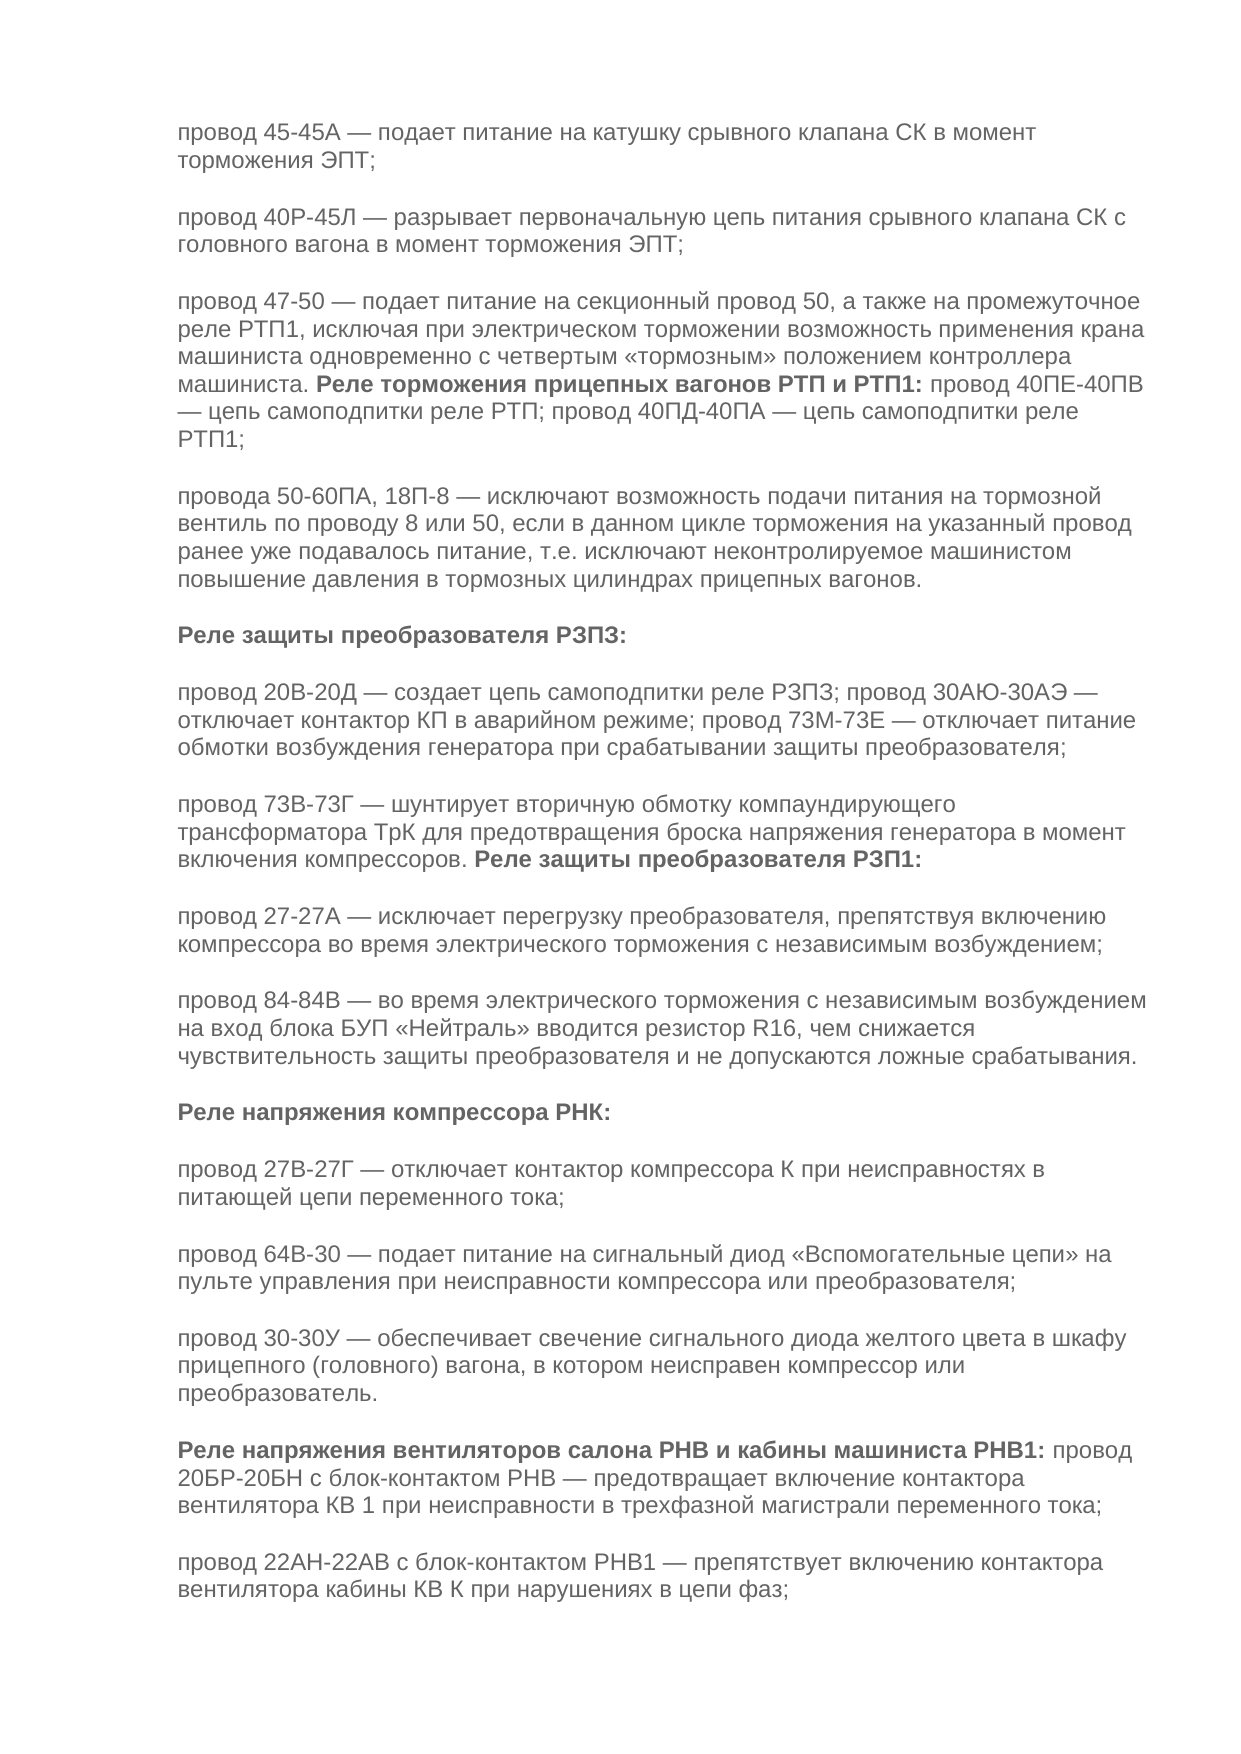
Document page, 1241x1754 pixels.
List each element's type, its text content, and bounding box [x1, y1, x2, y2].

text провод 45-45А — подает питание на катушку срывного клапана СК в момент торможения ЭПТ; [177, 118, 1152, 173]
text Реле напряжения компрессора РНК: [177, 1098, 1152, 1126]
text провод 73В-73Г — шунтирует вторичную обмотку компаундирующего трансформатора ТрК для предотвращения броска напряжения генератора в момент включения компрессоров. Реле защиты преобразователя РЗП1: [177, 790, 1152, 873]
text провод 27В-27Г — отключает контактор компрессора К при неисправностях в питающей цепи переменного тока; [177, 1155, 1152, 1210]
text Реле напряжения вентиляторов салона РНВ и кабины машиниста РНВ1: провод 20БР-20БН с блок-контактом РНВ — предотвращает включение контактора вентилятора КВ 1 при неисправности в трехфазной магистрали переменного тока; [177, 1436, 1152, 1519]
text провод 20В-20Д — создает цепь самоподпитки реле РЗПЗ; провод 30АЮ-30АЭ — отключает контактор КП в аварийном режиме; провод 73М-73Е — отключает питание обмотки возбуждения генератора при срабатывании защиты преобразователя; [177, 678, 1152, 761]
text провод 27-27А — исключает перегрузку преобразователя, препятствуя включению компрессора во время электрического торможения с независимым возбуждением; [177, 902, 1152, 957]
text Реле защиты преобразователя РЗПЗ: [177, 621, 1152, 649]
text провод 47-50 — подает питание на секционный провод 50, а также на промежуточное реле РТП1, исключая при электрическом торможении возможность применения крана машиниста одновременно с четвертым «тормозным» положением контроллера машиниста. Реле торможения прицепных вагонов РТП и РТП1: провод 40ПЕ-40ПВ — цепь самоподпитки реле РТП; провод 40ПД-40ПА — цепь самоподпитки реле РТП1; [177, 287, 1152, 452]
text провода 50-60ПА, 18П-8 — исключают возможность подачи питания на тормозной вентиль по проводу 8 или 50, если в данном цикле торможения на указанный провод ранее уже подавалось питание, т.е. исключают неконтролируемое машинистом повышение давления в тормозных цилиндрах прицепных вагонов. [177, 482, 1152, 592]
text провод 22АН-22АВ с блок-контактом РНВ1 — препятствует включению контактора вентилятора кабины КВ К при нарушениях в цепи фаз; [177, 1548, 1152, 1603]
text провод 40Р-45Л — разрывает первоначальную цепь питания срывного клапана СК с головного вагона в момент торможения ЭПТ; [177, 202, 1152, 258]
text провод 64В-30 — подает питание на сигнальный диод «Вспомогательные цепи» на пульте управления при неисправности компрессора или преобразователя; [177, 1239, 1152, 1295]
text провод 30-30У — обеспечивает свечение сигнального диода желтого цвета в шкафу прицепного (головного) вагона, в котором неисправен компрессор или преобразователь. [177, 1324, 1152, 1407]
text провод 84-84В — во время электрического торможения с независимым возбуждением на вход блока БУП «Нейтраль» вводится резистор R16, чем снижается чувствительность защиты преобразователя и не допускаются ложные срабатывания. [177, 986, 1152, 1069]
